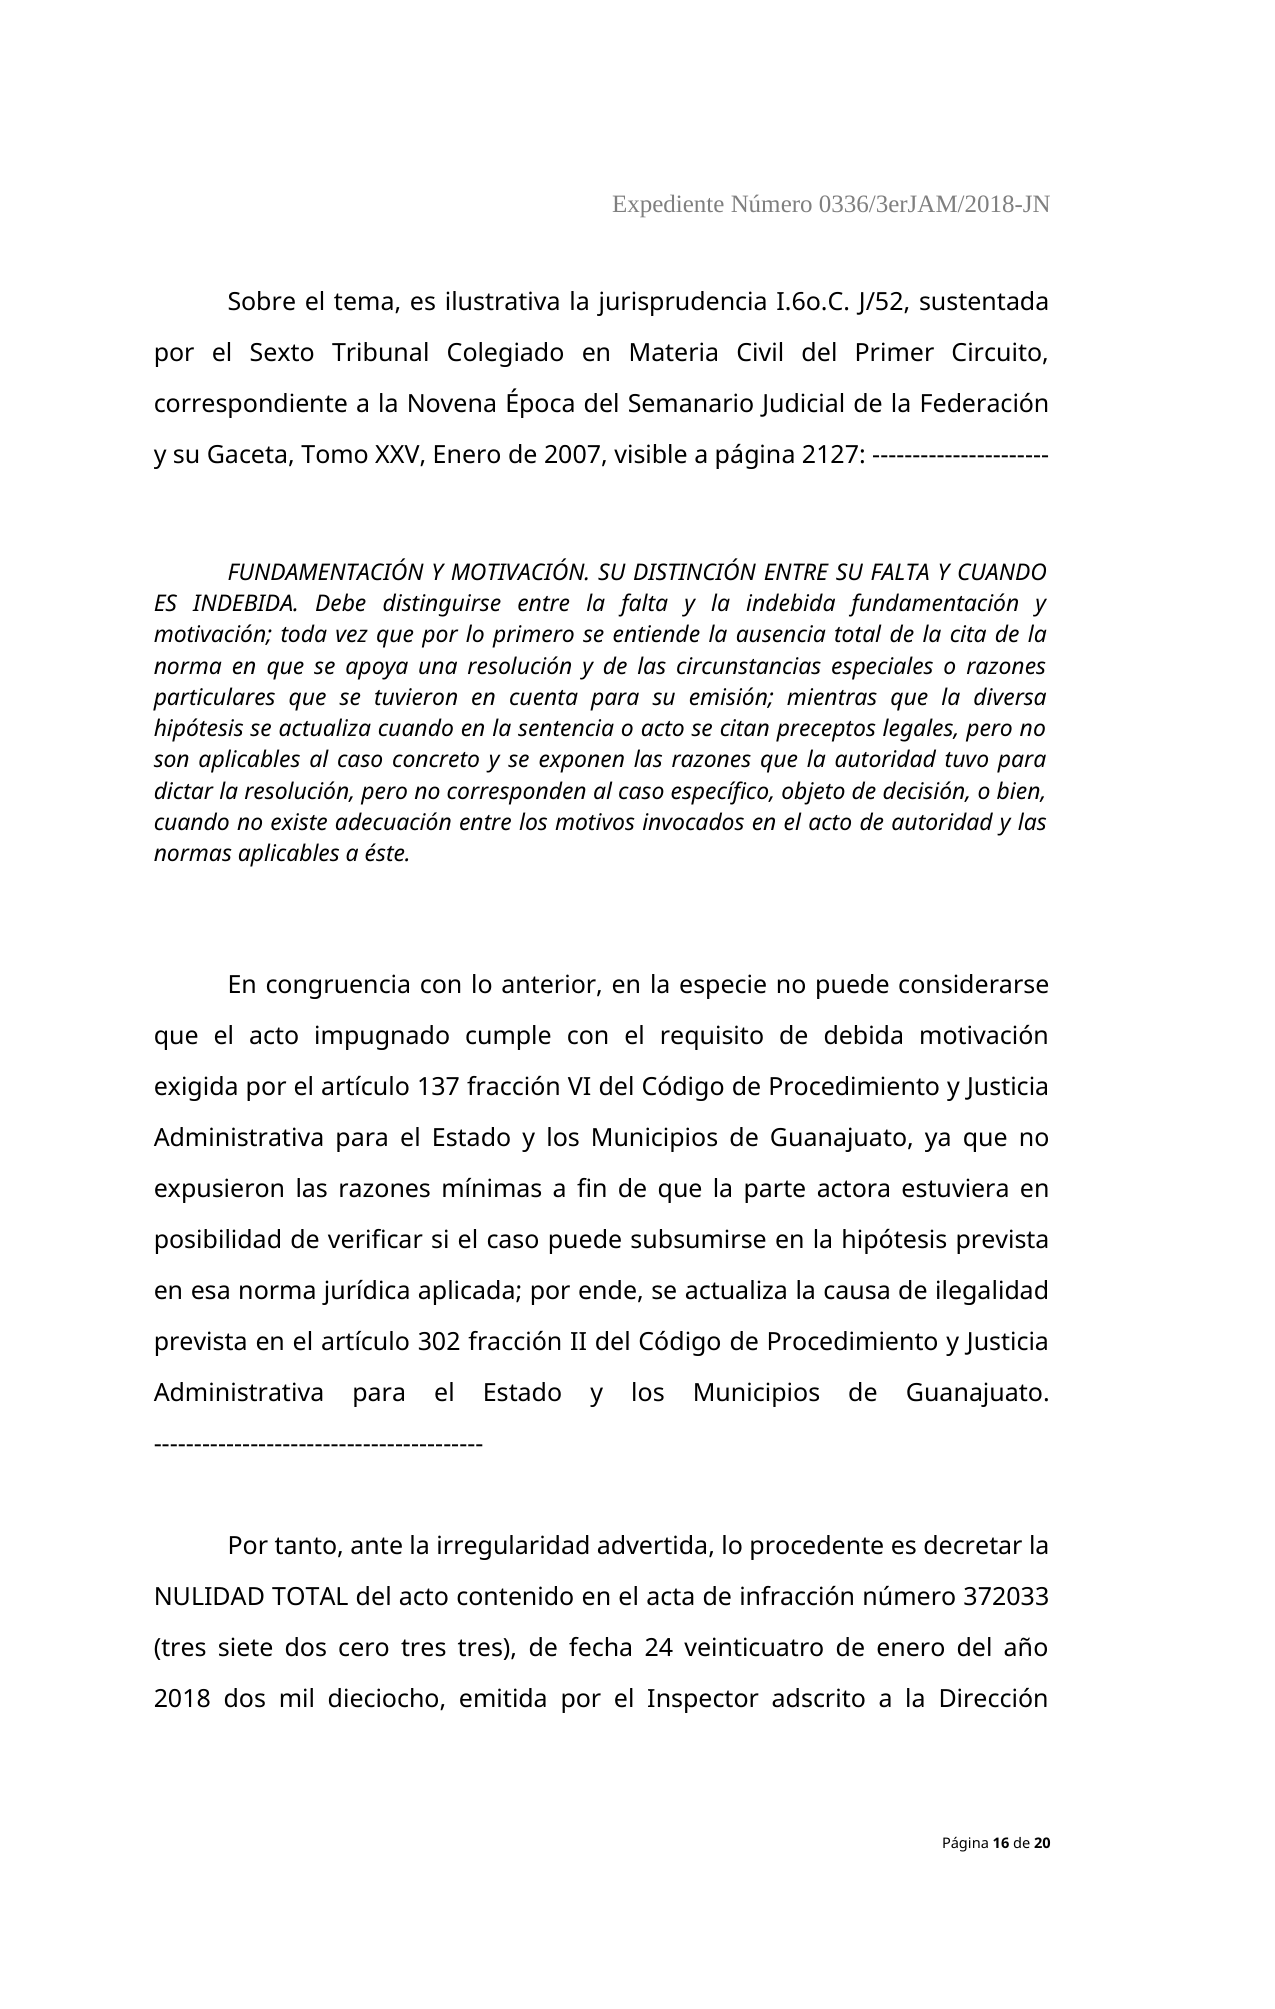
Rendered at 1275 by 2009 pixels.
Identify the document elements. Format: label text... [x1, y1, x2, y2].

text En congruencia con lo anterior, en la especie no puede considerarse que el acto impugnado cumple con el requisito de debida motivación exigida por el artículo 137 fracción VI del Código de Procedimiento y Justicia Administrativa para el Estado y los Municipios de Guanajuato, ya que no expusieron las razones mínimas a fin de que la parte actora estuviera en posibilidad de verificar si el caso puede subsumirse en la hipótesis prevista en esa norma jurídica aplicada; por ende, se actualiza la causa de ilegalidad prevista en el artículo 302 fracción II del Código de Procedimiento y Justicia Administrativa para el Estado y los Municipios de Guanajuato. ----------------------------------------- [153, 966, 1051, 1460]
text Sobre el tema, es ilustrativa la jurisprudencia I.6o.C. J/52, sustentada por el Sexto Tribunal Colegiado en Materia Civil del Primer Circuito, correspondiente a la Novena Época del Semanario Judicial de la Federación y su Gaceta, Tomo XXV, Enero de 2007, visible a página 2127: ---------------------- [153, 283, 1051, 471]
text FUNDAMENTACIÓN Y MOTIVACIÓN. SU DISTINCIÓN ENTRE SU FALTA Y CUANDO ES INDEBIDA. Debe distinguirse entre la falta y la indebida fundamentación y motivación; toda vez que por lo primero se entiende la ausencia total de la cita de la norma en que se apoya una resolución y de las circunstancias especiales o razones particulares que se tuvieron en cuenta para su emisión; mientras que la diversa hipótesis se actualiza cuando en la sentencia o acto se citan preceptos legales, pero no son aplicables al caso concreto y se exponen las razones que la autoridad tuvo para dictar la resolución, pero no corresponden al caso específico, objeto de decisión, o bien, cuando no existe adecuación entre los motivos invocados en el acto de autoridad y las normas aplicables a éste. [153, 556, 1051, 868]
